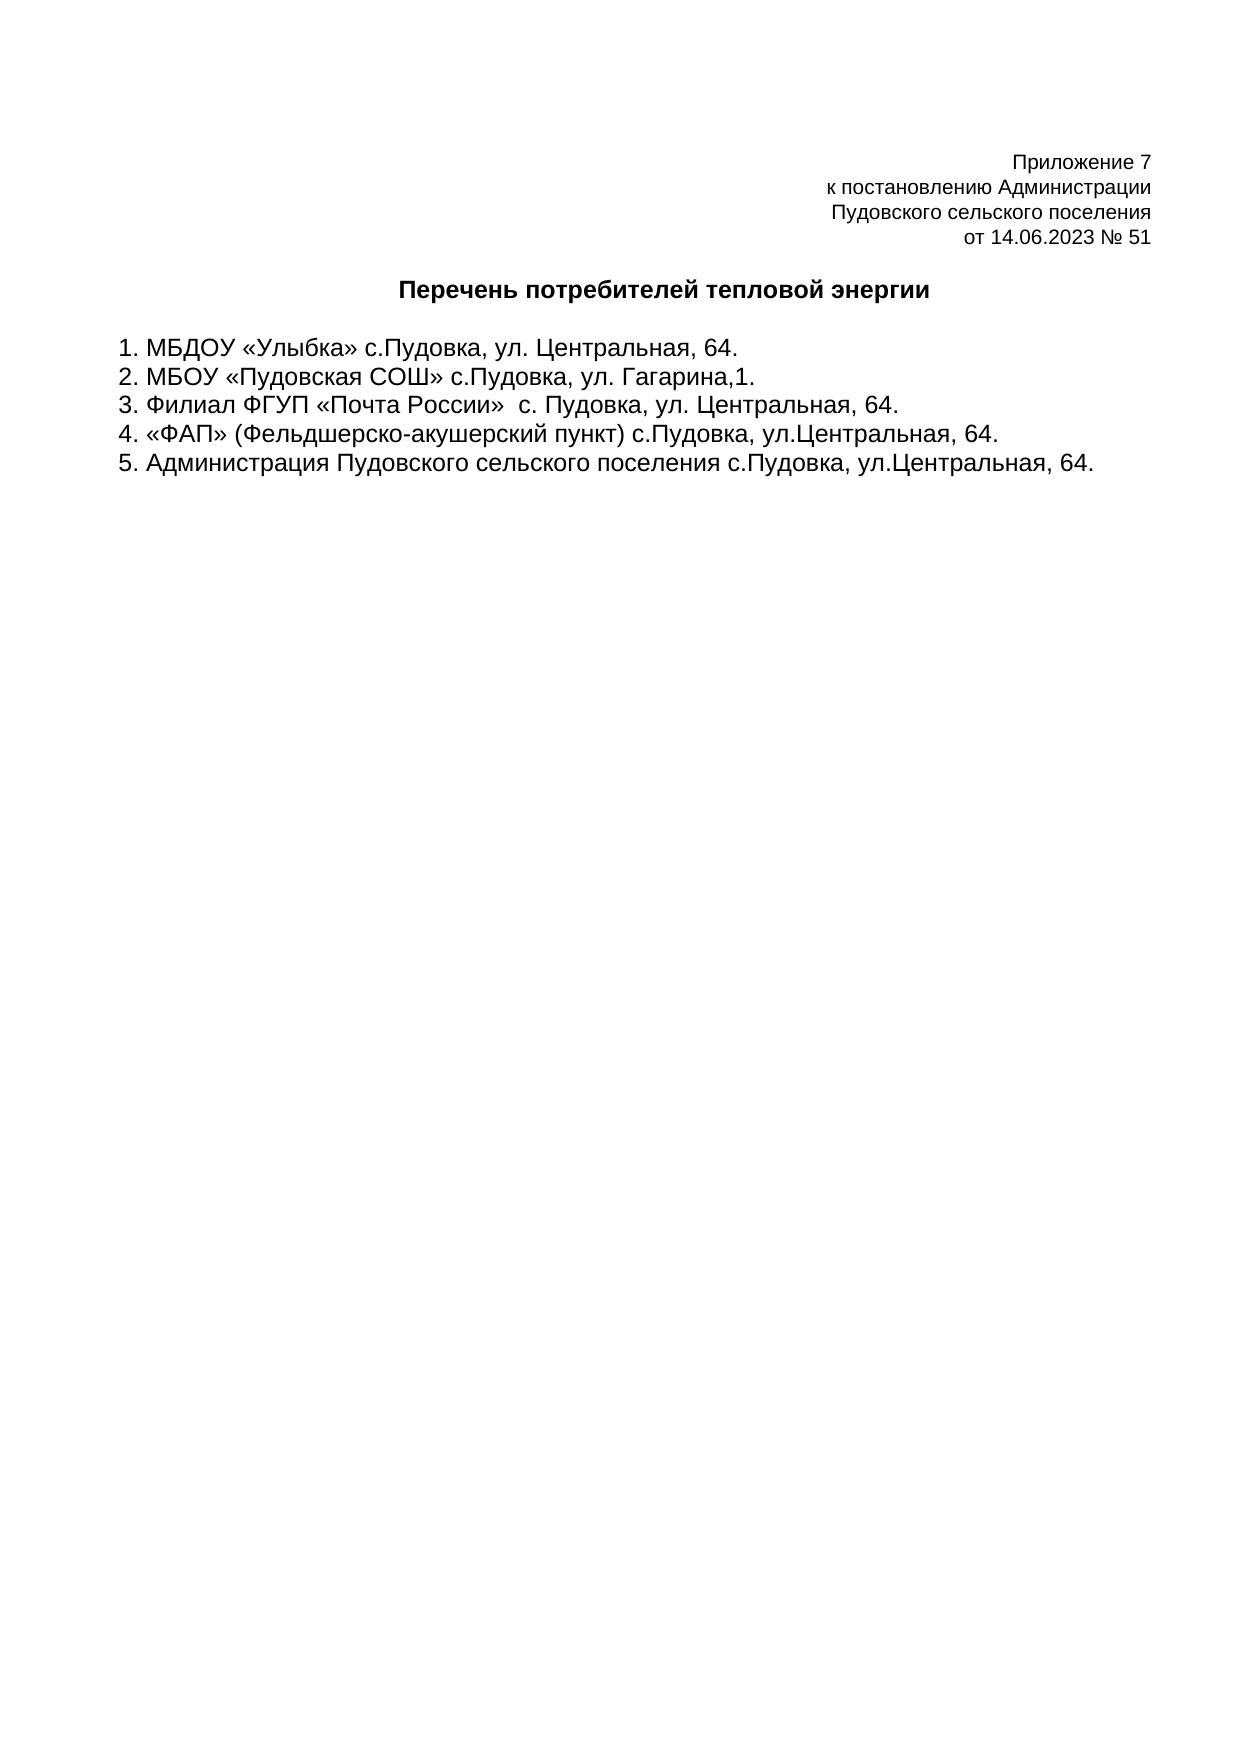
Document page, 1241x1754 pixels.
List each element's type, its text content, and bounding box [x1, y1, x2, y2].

text 5. Администрация Пудовского сельского поселения с.Пудовка, ул.Центральная, 64. [118, 448, 1152, 476]
text Перечень потребителей тепловой энергии [118, 275, 1152, 304]
list к постановлению Администрации [215, 174, 1152, 199]
text 3. Филиал ФГУП «Почта России» с. Пудовка, ул. Центральная, 64. [118, 390, 1152, 419]
text 1. МБДОУ «Улыбка» с.Пудовка, ул. Центральная, 64. [118, 333, 1152, 361]
text 2. МБОУ «Пудовская СОШ» с.Пудовка, ул. Гагарина,1. [118, 361, 1152, 390]
list от 14.06.2023 № 51 [215, 224, 1152, 249]
list Пудовского сельского поселения [215, 199, 1152, 224]
text Приложение 7 [118, 149, 1152, 174]
text 4. «ФАП» (Фельдшерско-акушерский пункт) с.Пудовка, ул.Центральная, 64. [118, 419, 1152, 448]
